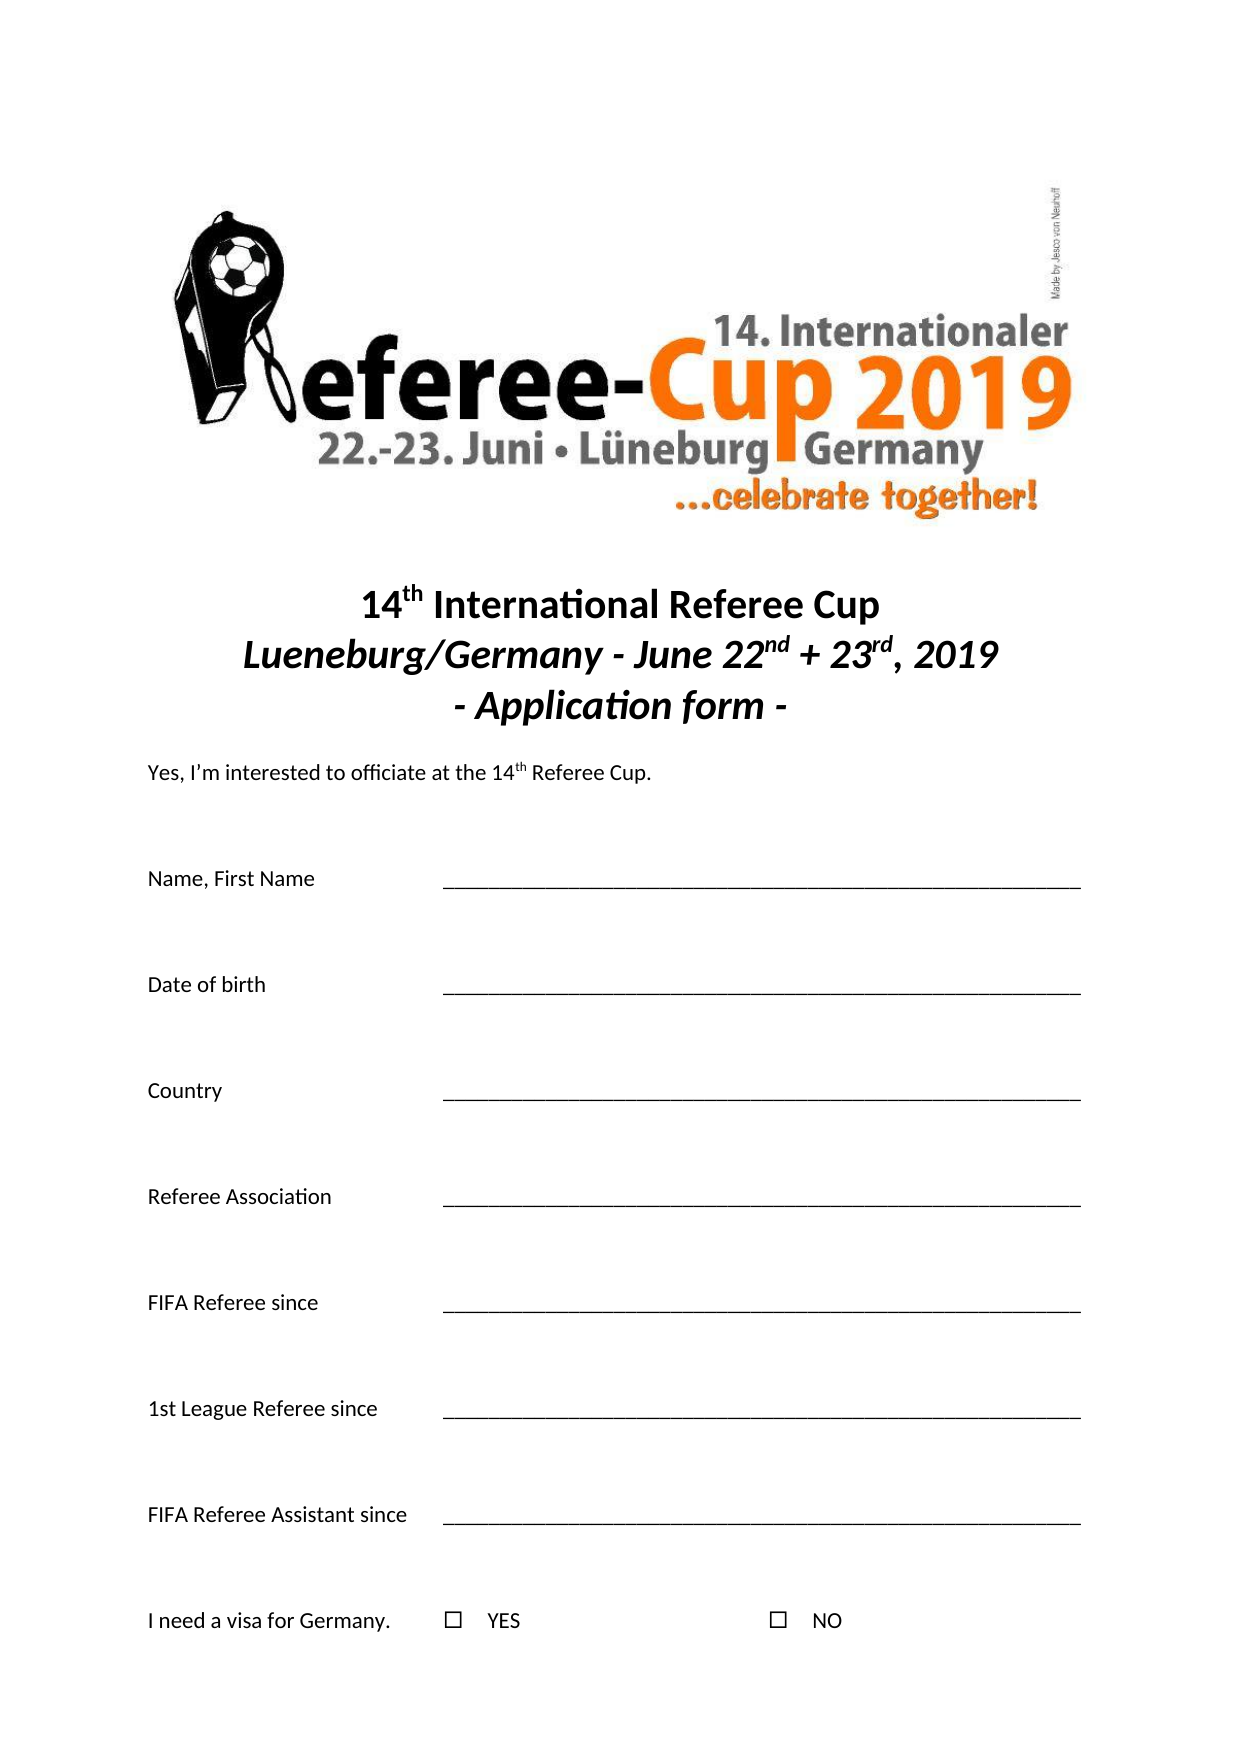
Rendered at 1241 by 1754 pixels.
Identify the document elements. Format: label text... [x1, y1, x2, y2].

text Date of birth ________________________________________________________ [148, 970, 1093, 998]
text Lueneburg/Germany - June 22nd + 23rd, 2019 [148, 628, 1093, 679]
text Yes, I’m interested to officiate at the 14th Referee Cup. [148, 758, 1093, 786]
text 1st League Referee since ________________________________________________________ [148, 1394, 1093, 1422]
text FIFA Referee Assistant since ________________________________________________________ [148, 1501, 1093, 1528]
text Referee Association ________________________________________________________ [148, 1182, 1093, 1210]
text Name, First Name ________________________________________________________ [148, 864, 1093, 892]
text - Application form - [148, 679, 1093, 730]
picture [147, 147, 1093, 550]
text Country ________________________________________________________ [148, 1076, 1093, 1104]
text FIFA Referee since ________________________________________________________ [148, 1288, 1093, 1316]
text 14th International Referee Cup [148, 578, 1093, 628]
text I need a visa for Germany. YES NO [148, 1607, 1093, 1634]
